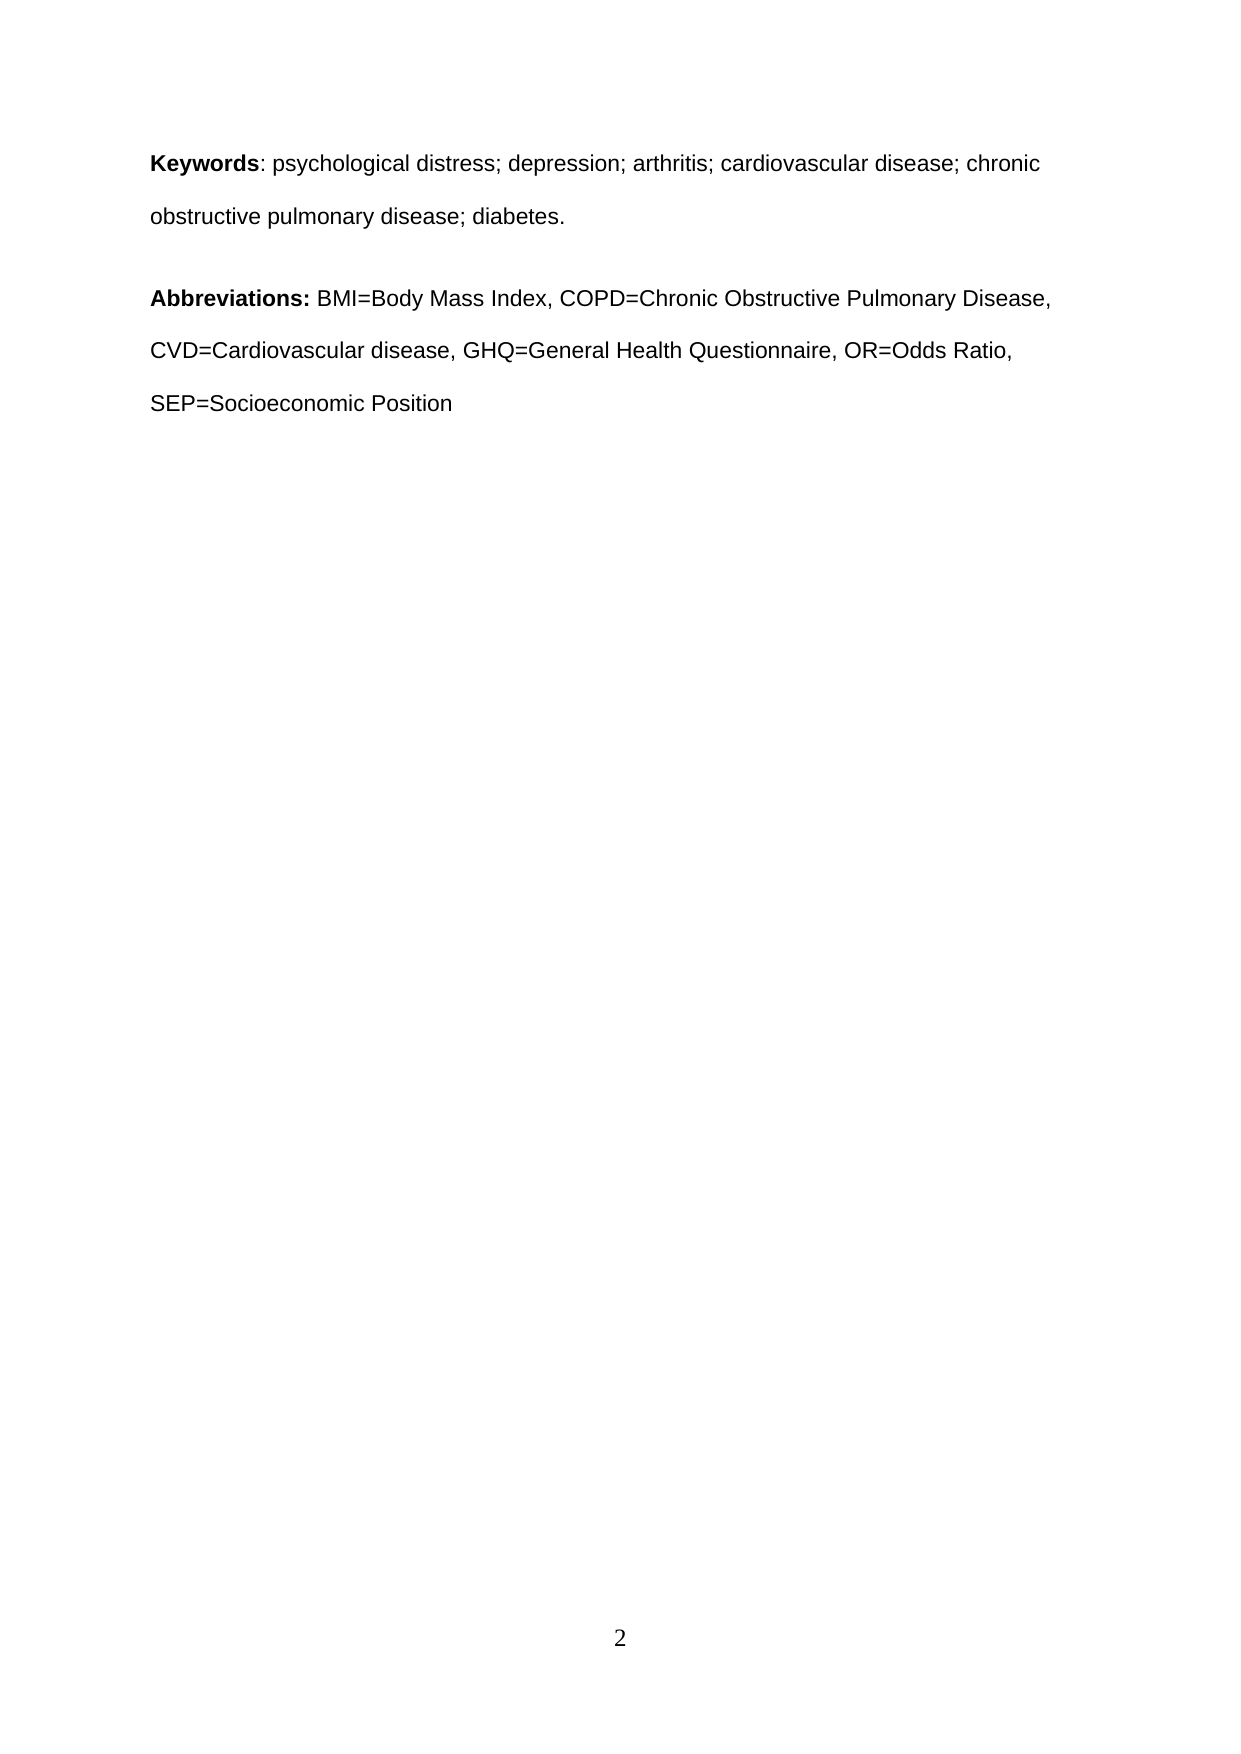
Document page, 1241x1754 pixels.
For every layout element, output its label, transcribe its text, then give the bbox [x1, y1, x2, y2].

text Keywords: psychological distress; depression; arthritis; cardiovascular disease; chronic obstructive pulmonary disease; diabetes. [150, 150, 1090, 229]
subtitle Abbreviations: BMI=Body Mass Index, COPD=Chronic Obstructive Pulmonary Disease, CVD=Cardiovascular disease, GHQ=General Health Questionnaire, OR=Odds Ratio, SEP=Socioeconomic PositionINTRODUCTION [150, 284, 1090, 416]
